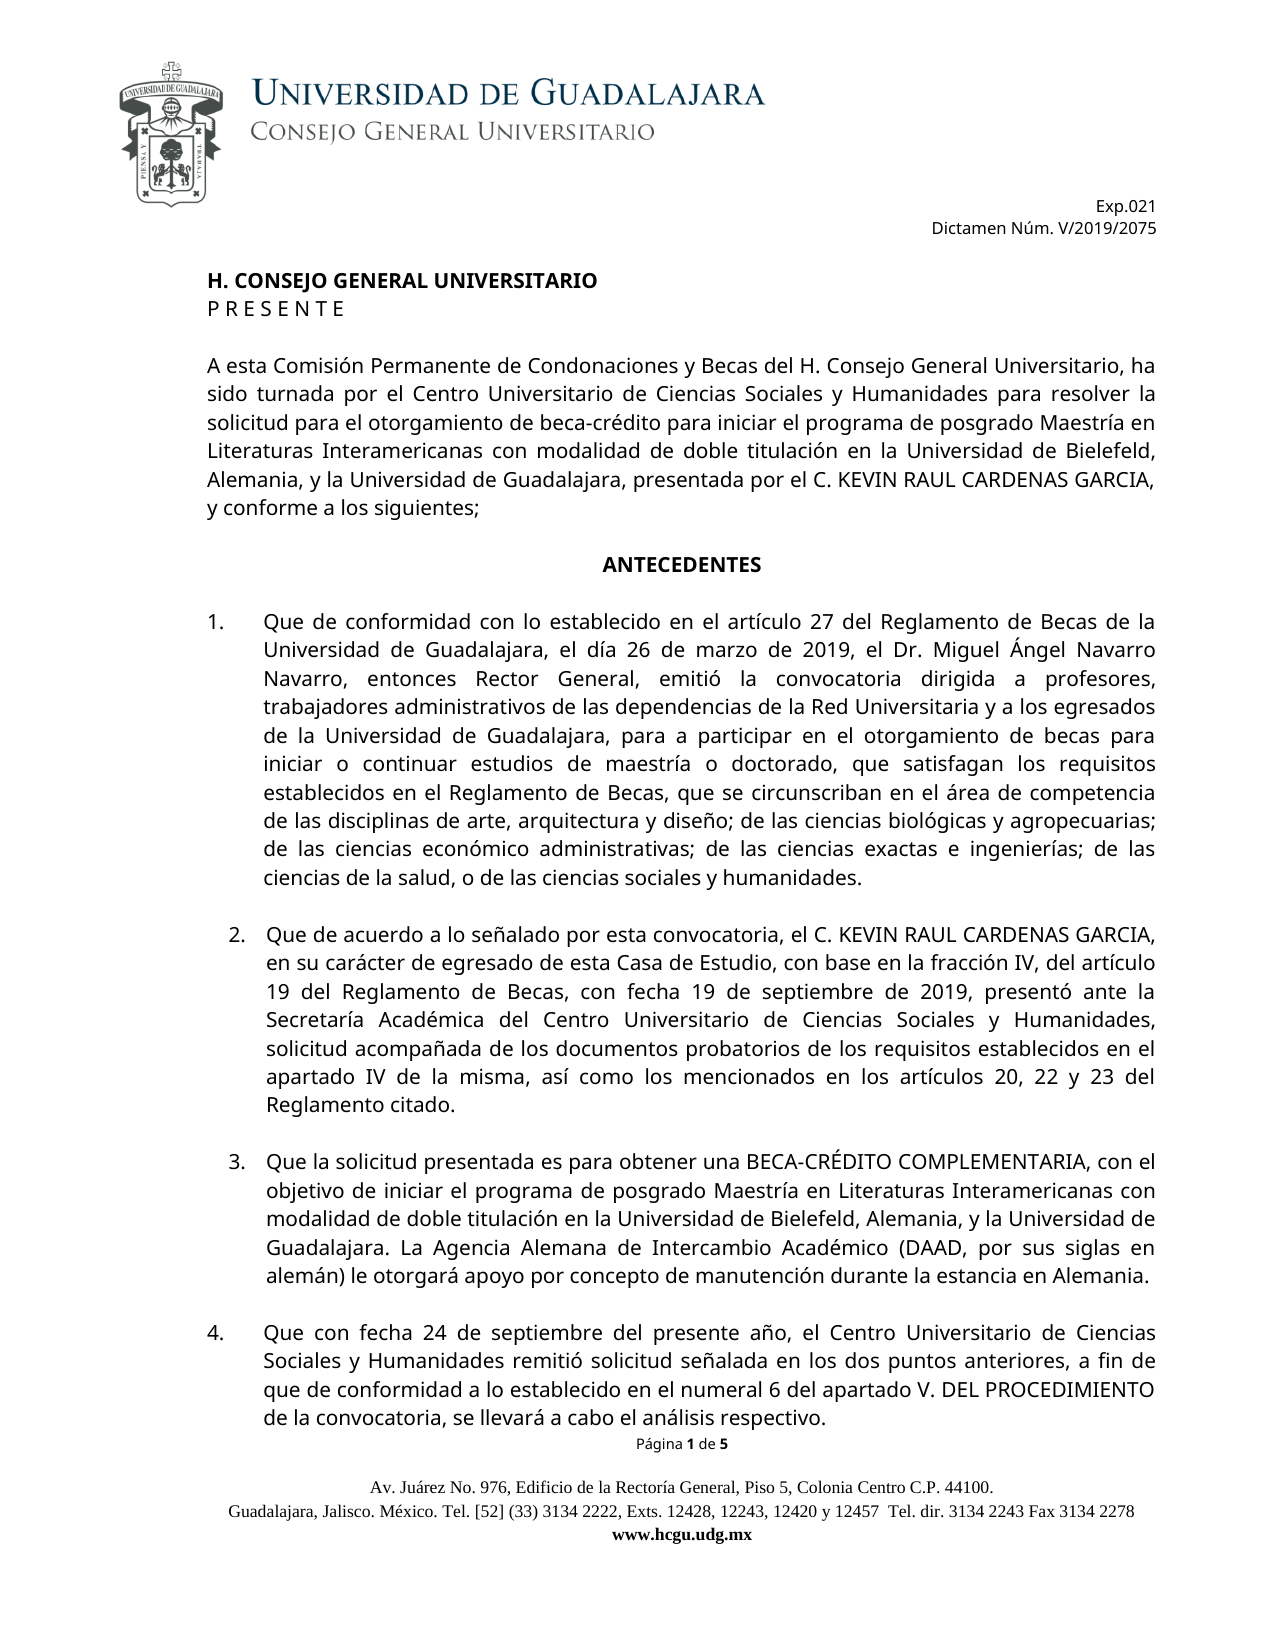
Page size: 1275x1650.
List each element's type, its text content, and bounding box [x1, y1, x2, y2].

text H. CONSEJO GENERAL UNIVERSITARIO [207, 266, 1157, 294]
list Que de conformidad con lo establecido en el artículo 27 del Reglamento de Becas de la Universidad de Guadalajara, el día 26 de marzo de 2019, el Dr. Miguel Ángel Navarro Navarro, entonces Rector General, emitió la convocatoria dirigida a profesores, trabajadores administrativos de las dependencias de la Red Universitaria y a los egresados de la Universidad de Guadalajara, para a participar en el otorgamiento de becas para iniciar o continuar estudios de maestría o doctorado, que satisfagan los requisitos establecidos en el Reglamento de Becas, que se circunscriban en el área de competencia de las disciplinas de arte, arquitectura y diseño; de las ciencias biológicas y agropecuarias; de las ciencias económico administrativas; de las ciencias exactas e ingenierías; de las ciencias de la salud, o de las ciencias sociales y humanidades. [207, 607, 1157, 891]
list Que de acuerdo a lo señalado por esta convocatoria, el C. KEVIN RAUL CARDENAS GARCIA, en su carácter de egresado de esta Casa de Estudio, con base en la fracción IV, del artículo 19 del Reglamento de Becas, con fecha 19 de septiembre de 2019, presentó ante la Secretaría Académica del Centro Universitario de Ciencias Sociales y Humanidades, solicitud acompañada de los documentos probatorios de los requisitos establecidos en el apartado IV de la misma, así como los mencionados en los artículos 20, 22 y 23 del Reglamento citado. [228, 920, 1157, 1119]
list Que la solicitud presentada es para obtener una BECA-CRÉDITO COMPLEMENTARIA, con el objetivo de iniciar el programa de posgrado Maestría en Literaturas Interamericanas con modalidad de doble titulación en la Universidad de Bielefeld, Alemania, y la Universidad de Guadalajara. La Agencia Alemana de Intercambio Académico (DAAD, por sus siglas en alemán) le otorgará apoyo por concepto de manutención durante la estancia en Alemania. [228, 1147, 1157, 1289]
text ANTECEDENTES [207, 550, 1157, 579]
text P R E S E N T E [207, 294, 1157, 323]
list Que con fecha 24 de septiembre del presente año, el Centro Universitario de Ciencias Sociales y Humanidades remitió solicitud señalada en los dos puntos anteriores, a fin de que de conformidad a lo establecido en el numeral 6 del apartado V. DEL PROCEDIMIENTO de la convocatoria, se llevará a cabo el análisis respectivo. [207, 1318, 1157, 1432]
text A esta Comisión Permanente de Condonaciones y Becas del H. Consejo General Universitario, ha sido turnada por el Centro Universitario de Ciencias Sociales y Humanidades para resolver la solicitud para el otorgamiento de beca-crédito para iniciar el programa de posgrado Maestría en Literaturas Interamericanas con modalidad de doble titulación en la Universidad de Bielefeld, Alemania, y la Universidad de Guadalajara, presentada por el C. KEVIN RAUL CARDENAS GARCIA, y conforme a los siguientes; [207, 351, 1157, 522]
picture [31, 1, 1275, 268]
